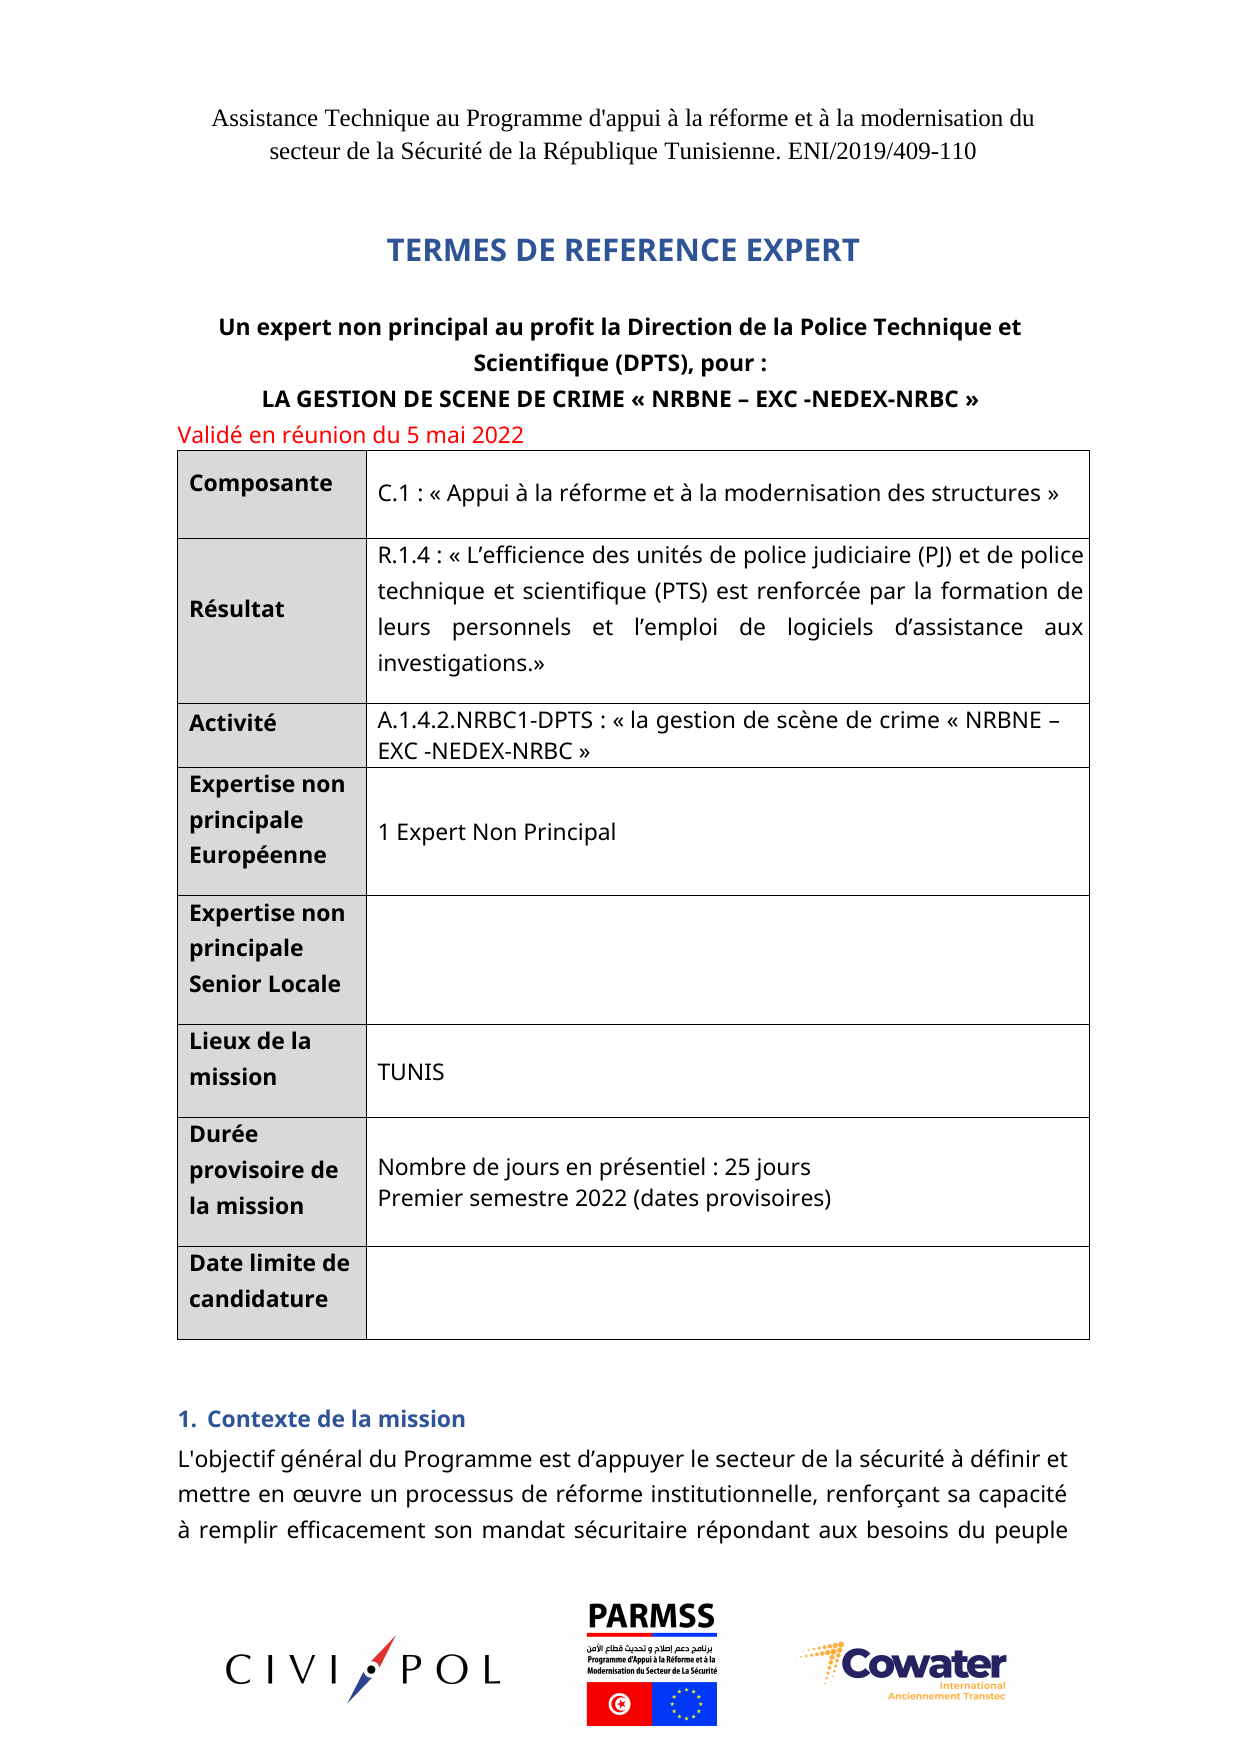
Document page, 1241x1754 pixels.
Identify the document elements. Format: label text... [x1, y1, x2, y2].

text LA GESTION DE SCENE DE CRIME « NRBNE – EXC -NEDEX-NRBC » [177, 383, 1063, 414]
table_cell Expertise non principale Européenne [178, 768, 366, 895]
table_cell Durée provisoire de la mission [178, 1118, 366, 1246]
table_cell Date limite de candidature [178, 1247, 366, 1339]
table_cell Lieux de la mission [178, 1025, 366, 1117]
picture [788, 1623, 1014, 1720]
table_header Composante [178, 451, 366, 538]
table_cell Expertise non principale Senior Locale [178, 896, 366, 1024]
table_cell Nombre de jours en présentiel : 25 jours Premier semestre 2022 (dates provisoires) [367, 1118, 1089, 1246]
text Un expert non principal au profit la Direction de la Police Technique et Scientifique (DPTS), pour : [177, 311, 1063, 378]
table_cell [367, 1247, 1089, 1339]
table_cell TUNIS [367, 1025, 1089, 1117]
text Validé en réunion du 5 mai 2022 [177, 419, 1069, 450]
table_cell 1 Expert Non Principal [367, 768, 1089, 895]
picture [226, 1635, 501, 1704]
table_cell A.1.4.2.NRBC1-DPTS : « la gestion de scène de crime « NRBNE – EXC -NEDEX-NRBC » [367, 704, 1089, 767]
table_cell Activité [178, 704, 366, 767]
table_cell R.1.4 : « L’efficience des unités de police judiciaire (PJ) et de police technique et scientifique (PTS) est renforcée par la formation de leurs personnels et l’emploi de logiciels d’assistance aux investigations.» [367, 539, 1089, 703]
table_cell Résultat [178, 539, 366, 703]
picture [565, 1597, 739, 1732]
table_header C.1 : « Appui à la réforme et à la modernisation des structures » [367, 451, 1089, 538]
table_cell [367, 896, 1089, 1024]
subtitle TERMES DE REFERENCE EXPERT [177, 228, 1069, 271]
subtitle Contexte de la mission [177, 1403, 1063, 1435]
